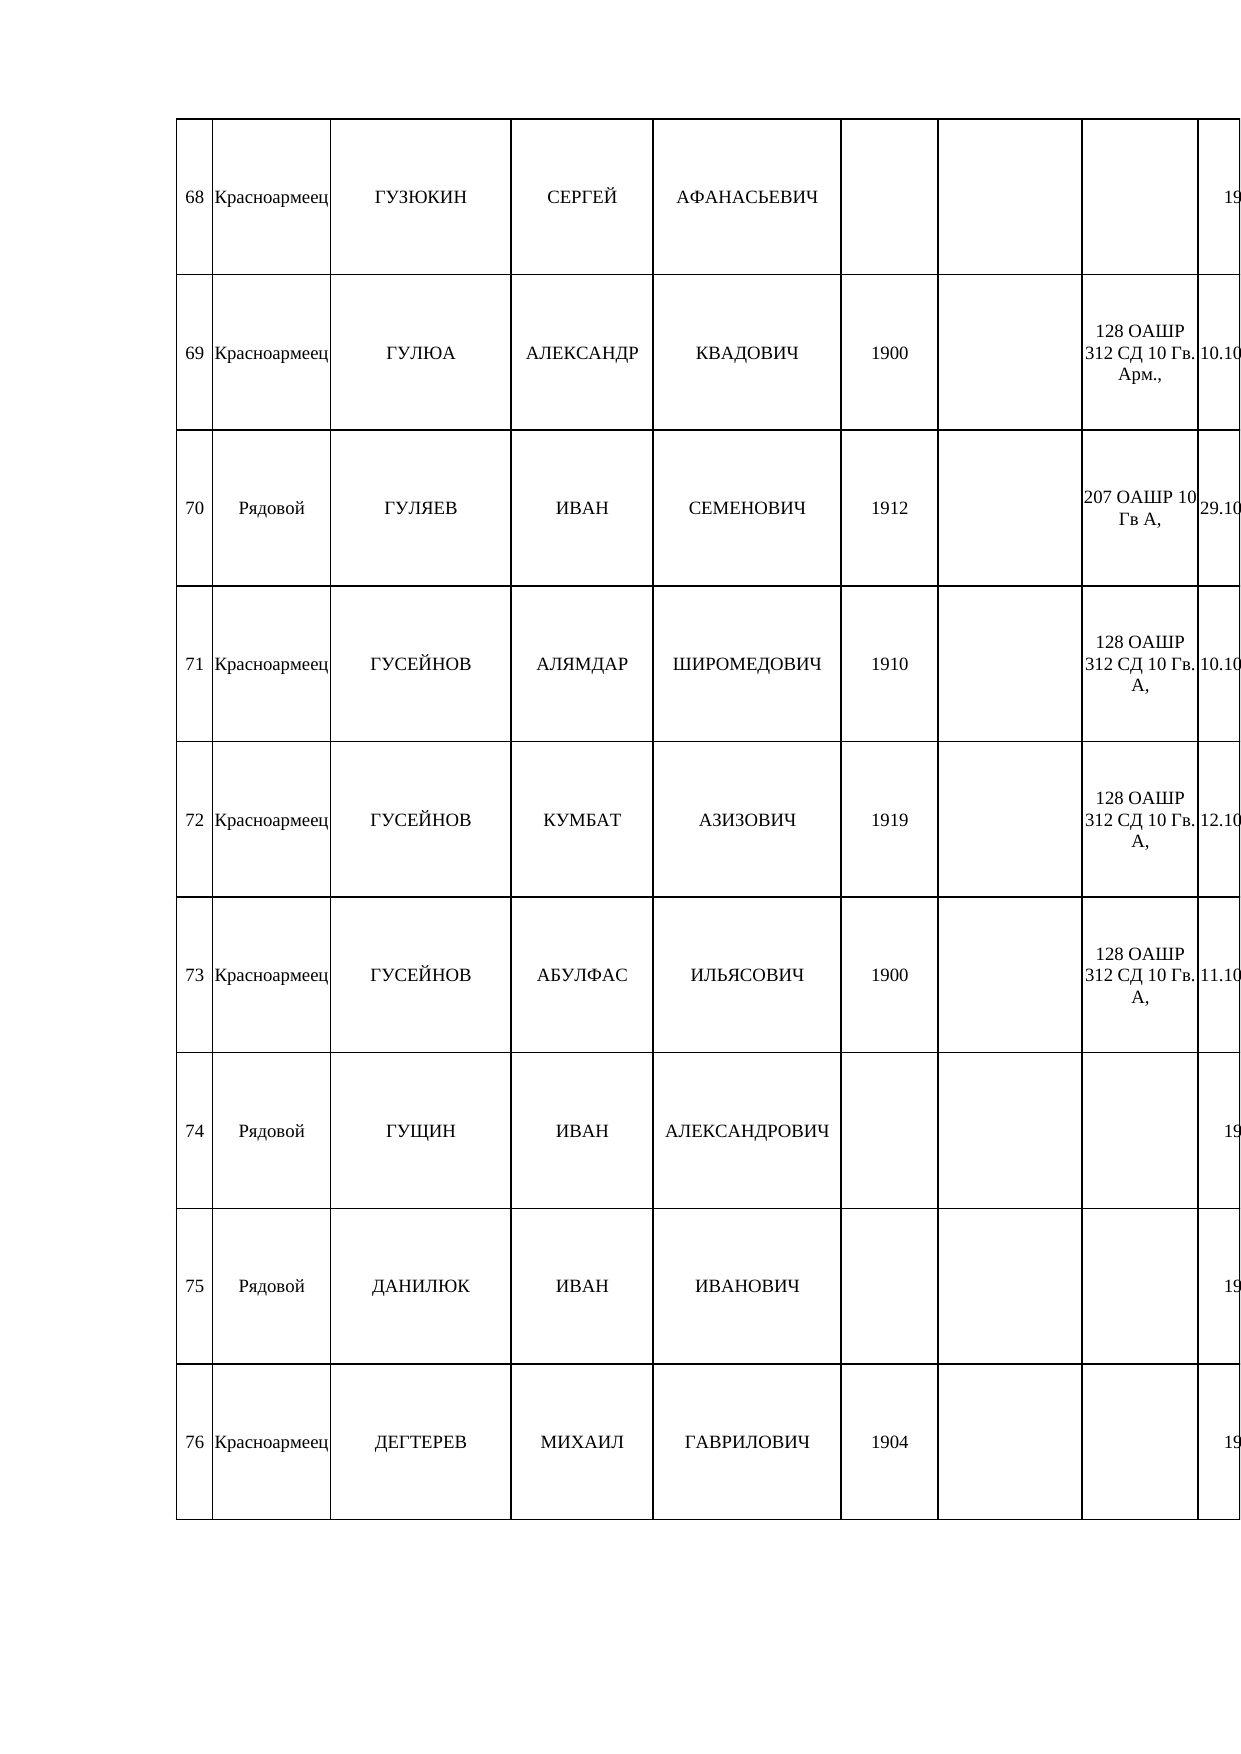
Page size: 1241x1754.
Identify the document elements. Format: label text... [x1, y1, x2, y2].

table_cell Красноармеец [213, 275, 330, 429]
table_cell Красноармеец [213, 120, 330, 274]
table_cell АЛЕКСАНДРОВИЧ [654, 1053, 840, 1207]
table_cell Рядовой [213, 431, 330, 585]
table_cell 1944 [1199, 1365, 1239, 1519]
table_cell 76 [177, 1365, 212, 1519]
table_cell 207 ОАШР 10 Гв А, [1083, 431, 1197, 585]
table_cell 128 ОАШР 312 СД 10 Гв. А, [1083, 742, 1197, 896]
table_cell 11.10.1943 [1199, 898, 1239, 1052]
table_cell 10.10.1943 [1199, 275, 1239, 429]
table_cell 72 [177, 742, 212, 896]
table_cell 1944 [1199, 1053, 1239, 1207]
table_cell ИВАН [512, 1209, 652, 1363]
table_cell 68 [177, 120, 212, 274]
table_cell [939, 742, 1081, 896]
table_cell 12.10.1943 [1199, 742, 1239, 896]
table_cell 1900 [842, 275, 937, 429]
table_cell Рядовой [213, 1053, 330, 1207]
table_cell Красноармеец [213, 587, 330, 741]
table_cell [842, 1053, 937, 1207]
table_cell МИХАИЛ [512, 1365, 652, 1519]
table_cell 70 [177, 431, 212, 585]
table_cell ГУЩИН [331, 1053, 510, 1207]
table_cell [1083, 1053, 1197, 1207]
table_cell 128 ОАШР 312 СД 10 Гв. Арм., [1083, 275, 1197, 429]
table_cell 10.10.1943 [1199, 587, 1239, 741]
table_cell АФАНАСЬЕВИЧ [654, 120, 840, 274]
table_cell АЛЯМДАР [512, 587, 652, 741]
table_cell ГУЛЮА [331, 275, 510, 429]
table_cell 29.10.1943 [1199, 431, 1239, 585]
table_cell ДАНИЛЮК [331, 1209, 510, 1363]
table_cell [1083, 1365, 1197, 1519]
table_cell 69 [177, 275, 212, 429]
table_cell ГУСЕЙНОВ [331, 742, 510, 896]
table_cell ГУЗЮКИН [331, 120, 510, 274]
table_cell [939, 275, 1081, 429]
table_cell [939, 1053, 1081, 1207]
table_cell ШИРОМЕДОВИЧ [654, 587, 840, 741]
table_cell 128 ОАШР 312 СД 10 Гв. А, [1083, 898, 1197, 1052]
table_cell АБУЛФАС [512, 898, 652, 1052]
table_cell 1919 [842, 742, 937, 896]
table_cell ИВАН [512, 1053, 652, 1207]
table_cell Красноармеец [213, 898, 330, 1052]
table_cell ГУСЕЙНОВ [331, 898, 510, 1052]
table_cell Красноармеец [213, 1365, 330, 1519]
table_cell 128 ОАШР 312 СД 10 Гв. А, [1083, 587, 1197, 741]
table_cell ГУЛЯЕВ [331, 431, 510, 585]
table_cell ИВАНОВИЧ [654, 1209, 840, 1363]
table_cell ГАВРИЛОВИЧ [654, 1365, 840, 1519]
table_cell [939, 587, 1081, 741]
table_cell [1083, 120, 1197, 274]
table_cell 73 [177, 898, 212, 1052]
table_cell СЕРГЕЙ [512, 120, 652, 274]
table_cell 1910 [842, 587, 937, 741]
table_cell [939, 431, 1081, 585]
table_cell ГУСЕЙНОВ [331, 587, 510, 741]
table_cell 1900 [842, 898, 937, 1052]
table_cell [939, 1365, 1081, 1519]
table_cell [939, 120, 1081, 274]
table_cell ИВАН [512, 431, 652, 585]
table_cell 74 [177, 1053, 212, 1207]
table_cell 1904 [842, 1365, 937, 1519]
table_cell КУМБАТ [512, 742, 652, 896]
table_cell [842, 1209, 937, 1363]
table_cell Красноармеец [213, 742, 330, 896]
table_cell 1943 [1199, 1209, 1239, 1363]
table_cell 71 [177, 587, 212, 741]
table_cell АЛЕКСАНДР [512, 275, 652, 429]
table_cell 1912 [842, 431, 937, 585]
table_cell 75 [177, 1209, 212, 1363]
table_cell [1083, 1209, 1197, 1363]
table_cell ИЛЬЯСОВИЧ [654, 898, 840, 1052]
table_cell СЕМЕНОВИЧ [654, 431, 840, 585]
table_cell 1943 [1199, 120, 1239, 274]
table_cell ДЕГТЕРЕВ [331, 1365, 510, 1519]
table_cell АЗИЗОВИЧ [654, 742, 840, 896]
table_cell [939, 898, 1081, 1052]
table_cell [939, 1209, 1081, 1363]
table_cell Рядовой [213, 1209, 330, 1363]
table_cell КВАДОВИЧ [654, 275, 840, 429]
table_cell [842, 120, 937, 274]
